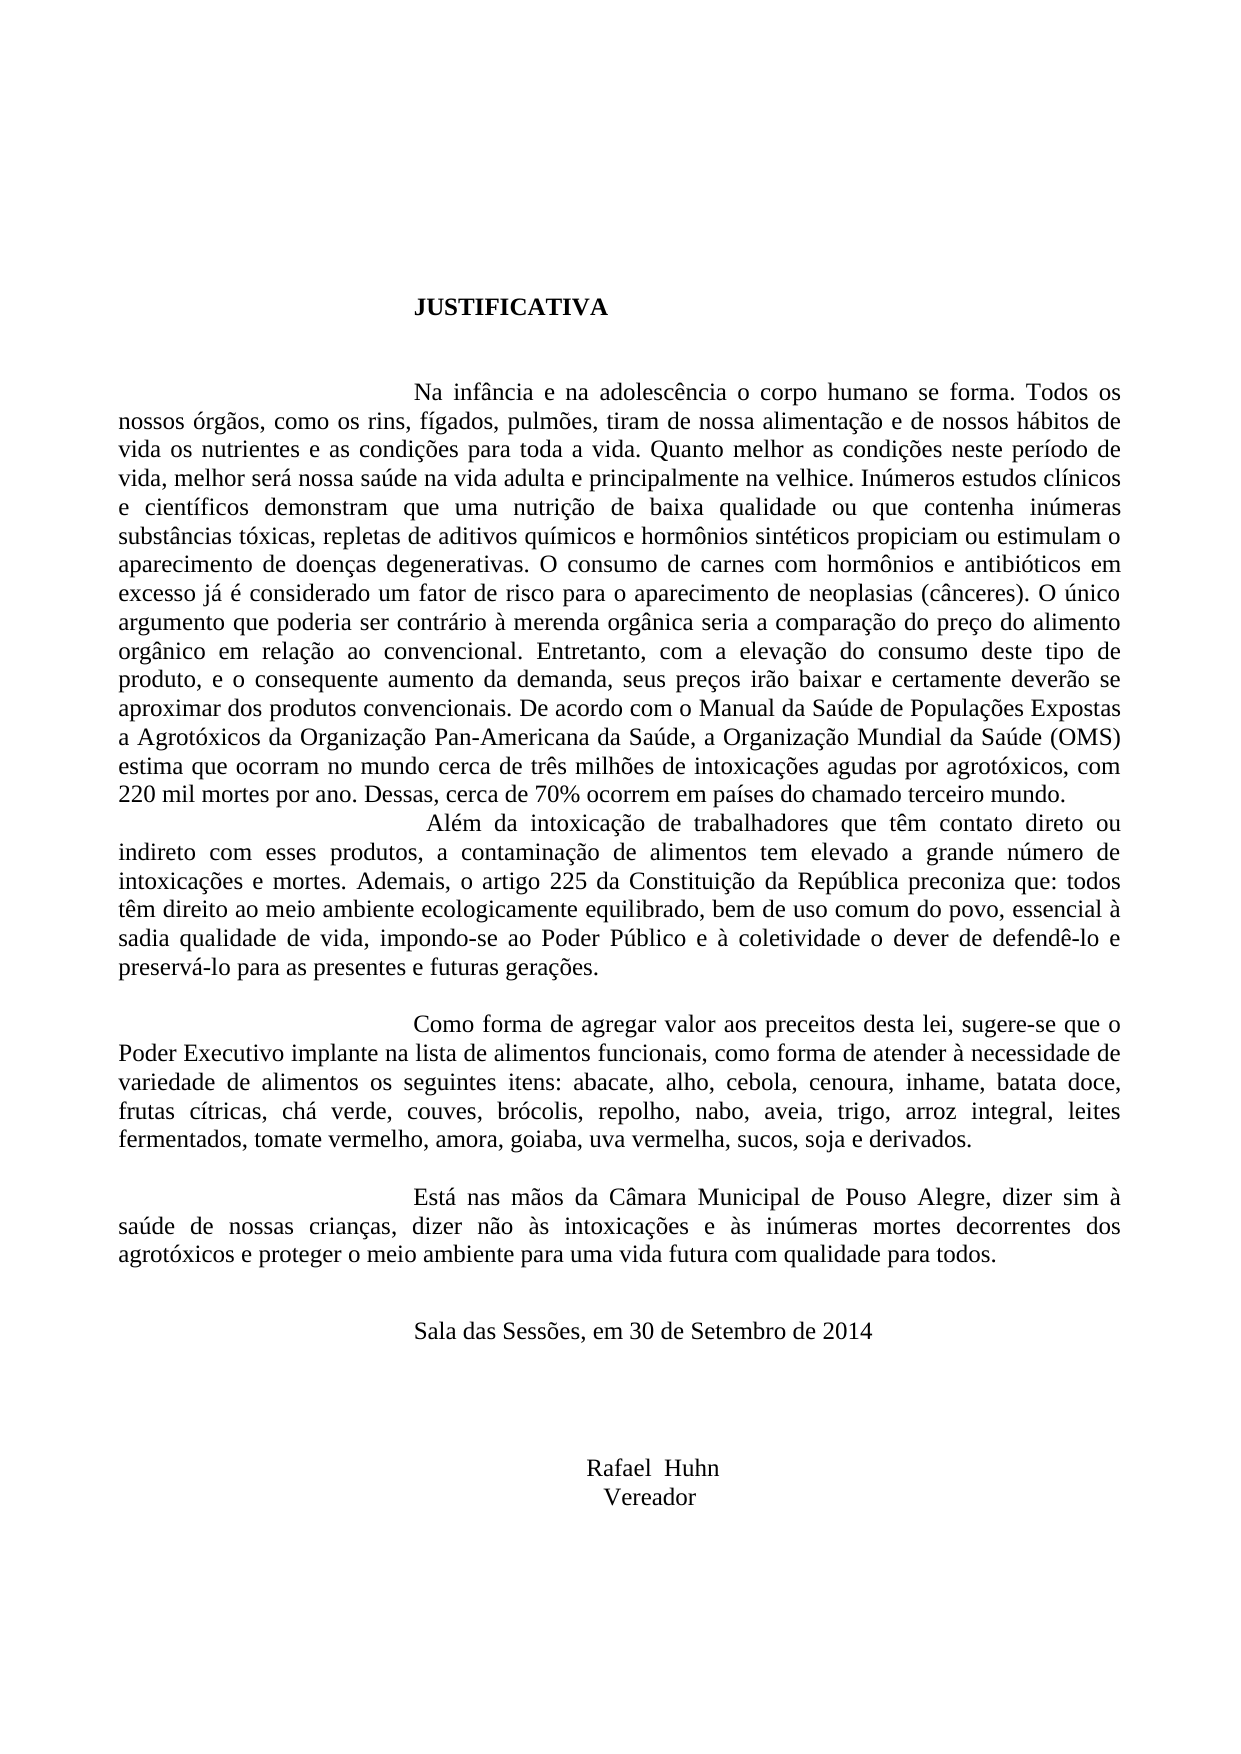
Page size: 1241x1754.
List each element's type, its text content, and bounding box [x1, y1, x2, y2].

table_header Rafael Huhn [111, 1453, 1188, 1482]
text Como forma de agregar valor aos preceitos desta lei, sugere-se que o Poder Executivo implante na lista de alimentos funcionais, como forma de atender à necessidade de variedade de alimentos os seguintes itens: abacate, alho, cebola, cenoura, inhame, batata doce, frutas cítricas, chá verde, couves, brócolis, repolho, nabo, aveia, trigo, arroz integral, leites fermentados, tomate vermelho, amora, goiaba, uva vermelha, sucos, soja e derivados. [118, 981, 1122, 1153]
text Além da intoxicação de trabalhadores que têm contato direto ou indireto com esses produtos, a contaminação de alimentos tem elevado a grande número de intoxicações e mortes. Ademais, o artigo 225 da Constituição da República preconiza que: todos têm direito ao meio ambiente ecologicamente equilibrado, bem de uso comum do povo, essencial à sadia qualidade de vida, impondo-se ao Poder Público e à coletividade o dever de defendê-lo e preservá-lo para as presentes e futuras gerações. [118, 808, 1122, 981]
text JUSTIFICATIVA [118, 292, 1181, 321]
text Sala das Sessões, em 30 de Setembro de 2014 [413, 1316, 1181, 1345]
table_cell Vereador [111, 1482, 1188, 1568]
text Está nas mãos da Câmara Municipal de Pouso Alegre, dizer sim à saúde de nossas crianças, dizer não às intoxicações e às inúmeras mortes decorrentes dos agrotóxicos e proteger o meio ambiente para uma vida futura com qualidade para todos. [118, 1153, 1122, 1268]
text Na infância e na adolescência o corpo humano se forma. Todos os nossos órgãos, como os rins, fígados, pulmões, tiram de nossa alimentação e de nossos hábitos de vida os nutrientes e as condições para toda a vida. Quanto melhor as condições neste período de vida, melhor será nossa saúde na vida adulta e principalmente na velhice. Inúmeros estudos clínicos e científicos demonstram que uma nutrição de baixa qualidade ou que contenha inúmeras substâncias tóxicas, repletas de aditivos químicos e hormônios sintéticos propiciam ou estimulam o aparecimento de doenças degenerativas. O consumo de carnes com hormônios e antibióticos em excesso já é considerado um fator de risco para o aparecimento de neoplasias (cânceres). O único argumento que poderia ser contrário à merenda orgânica seria a comparação do preço do alimento orgânico em relação ao convencional. Entretanto, com a elevação do consumo deste tipo de produto, e o consequente aumento da demanda, seus preços irão baixar e certamente deverão se aproximar dos produtos convencionais. De acordo com o Manual da Saúde de Populações Expostas a Agrotóxicos da Organização Pan-Americana da Saúde, a Organização Mundial da Saúde (OMS) estima que ocorram no mundo cerca de três milhões de intoxicações agudas por agrotóxicos, com 220 mil mortes por ano. Dessas, cerca de 70% ocorrem em países do chamado terceiro mundo. [118, 377, 1122, 808]
